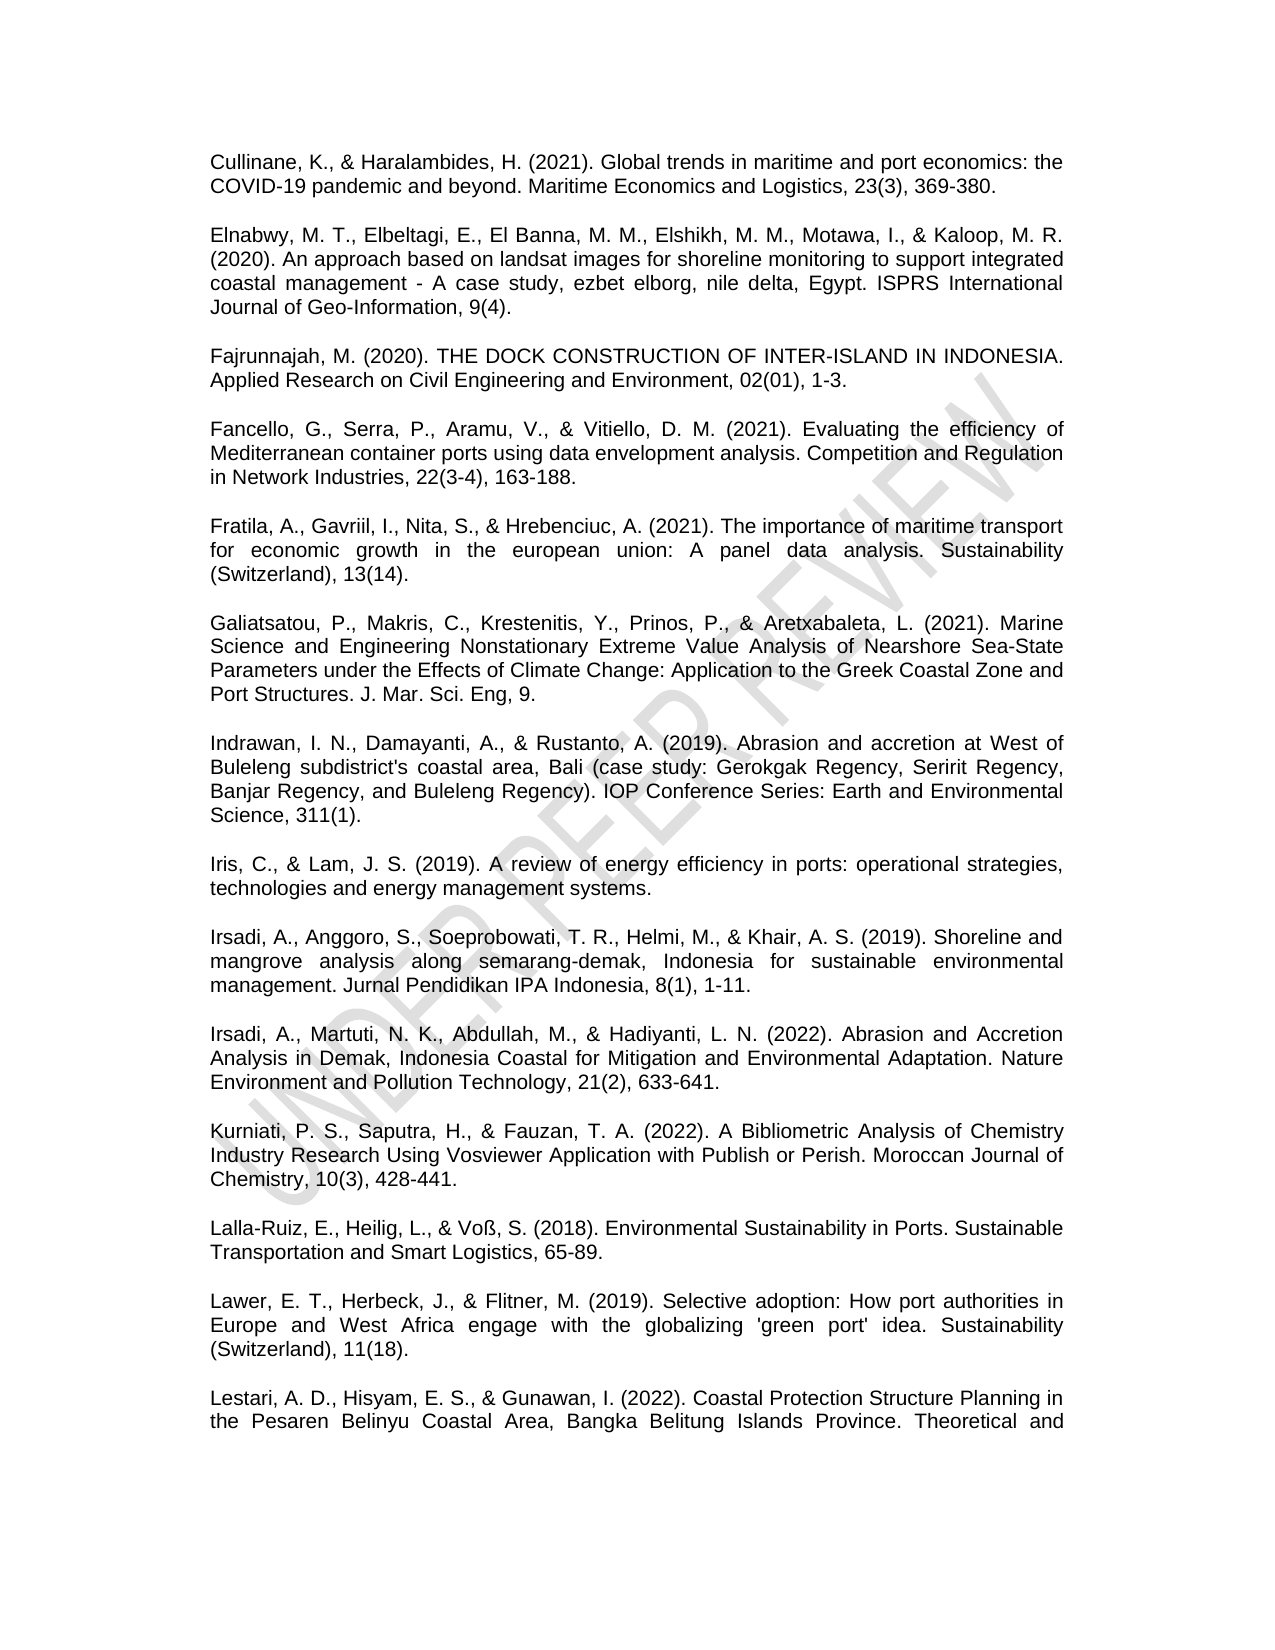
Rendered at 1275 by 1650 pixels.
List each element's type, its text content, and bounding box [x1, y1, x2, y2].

text Galiatsatou, P., Makris, C., Krestenitis, Y., Prinos, P., & Aretxabaleta, L. (2021). Marine Science and Engineering Nonstationary Extreme Value Analysis of Nearshore Sea-State Parameters under the Effects of Climate Change: Application to the Greek Coastal Zone and Port Structures. J. Mar. Sci. Eng, 9. [210, 610, 1065, 706]
text Kurniati, P. S., Saputra, H., & Fauzan, T. A. (2022). A Bibliometric Analysis of Chemistry Industry Research Using Vosviewer Application with Publish or Perish. Moroccan Journal of Chemistry, 10(3), 428-441. [210, 1119, 1065, 1191]
text Iris, C., & Lam, J. S. (2019). A review of energy efficiency in ports: operational strategies, technologies and energy management systems. [210, 852, 1065, 900]
text Lalla-Ruiz, E., Heilig, L., & Voß, S. (2018). Environmental Sustainability in Ports. Sustainable Transportation and Smart Logistics, 65-89. [210, 1216, 1065, 1263]
text Fancello, G., Serra, P., Aramu, V., & Vitiello, D. M. (2021). Evaluating the efficiency of Mediterranean container ports using data envelopment analysis. Competition and Regulation in Network Industries, 22(3-4), 163-188. [210, 417, 1065, 488]
text Elnabwy, M. T., Elbeltagi, E., El Banna, M. M., Elshikh, M. M., Motawa, I., & Kaloop, M. R. (2020). An approach based on landsat images for shoreline monitoring to support integrated coastal management - A case study, ezbet elborg, nile delta, Egypt. ISPRS International Journal of Geo-Information, 9(4). [210, 223, 1065, 319]
text Irsadi, A., Anggoro, S., Soeprobowati, T. R., Helmi, M., & Khair, A. S. (2019). Shoreline and mangrove analysis along semarang-demak, Indonesia for sustainable environmental management. Jurnal Pendidikan IPA Indonesia, 8(1), 1-11. [210, 925, 1065, 997]
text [210, 1385, 1065, 1433]
text Cullinane, K., & Haralambides, H. (2021). Global trends in maritime and port economics: the COVID-19 pandemic and beyond. Maritime Economics and Logistics, 23(3), 369-380. [210, 150, 1065, 198]
text Irsadi, A., Martuti, N. K., Abdullah, M., & Hadiyanti, L. N. (2022). Abrasion and Accretion Analysis in Demak, Indonesia Coastal for Mitigation and Environmental Adaptation. Nature Environment and Pollution Technology, 21(2), 633-641. [210, 1022, 1065, 1094]
text Fajrunnajah, M. (2020). THE DOCK CONSTRUCTION OF INTER-ISLAND IN INDONESIA. Applied Research on Civil Engineering and Environment, 02(01), 1-3. [210, 344, 1065, 392]
text Indrawan, I. N., Damayanti, A., & Rustanto, A. (2019). Abrasion and accretion at West of Buleleng subdistrict's coastal area, Bali (case study: Gerokgak Regency, Seririt Regency, Banjar Regency, and Buleleng Regency). IOP Conference Series: Earth and Environmental Science, 311(1). [210, 731, 1065, 827]
text Lawer, E. T., Herbeck, J., & Flitner, M. (2019). Selective adoption: How port authorities in Europe and West Africa engage with the globalizing 'green port' idea. Sustainability (Switzerland), 11(18). [210, 1288, 1065, 1360]
text Fratila, A., Gavriil, I., Nita, S., & Hrebenciuc, A. (2021). The importance of maritime transport for economic growth in the european union: A panel data analysis. Sustainability (Switzerland), 13(14). [210, 513, 1065, 585]
